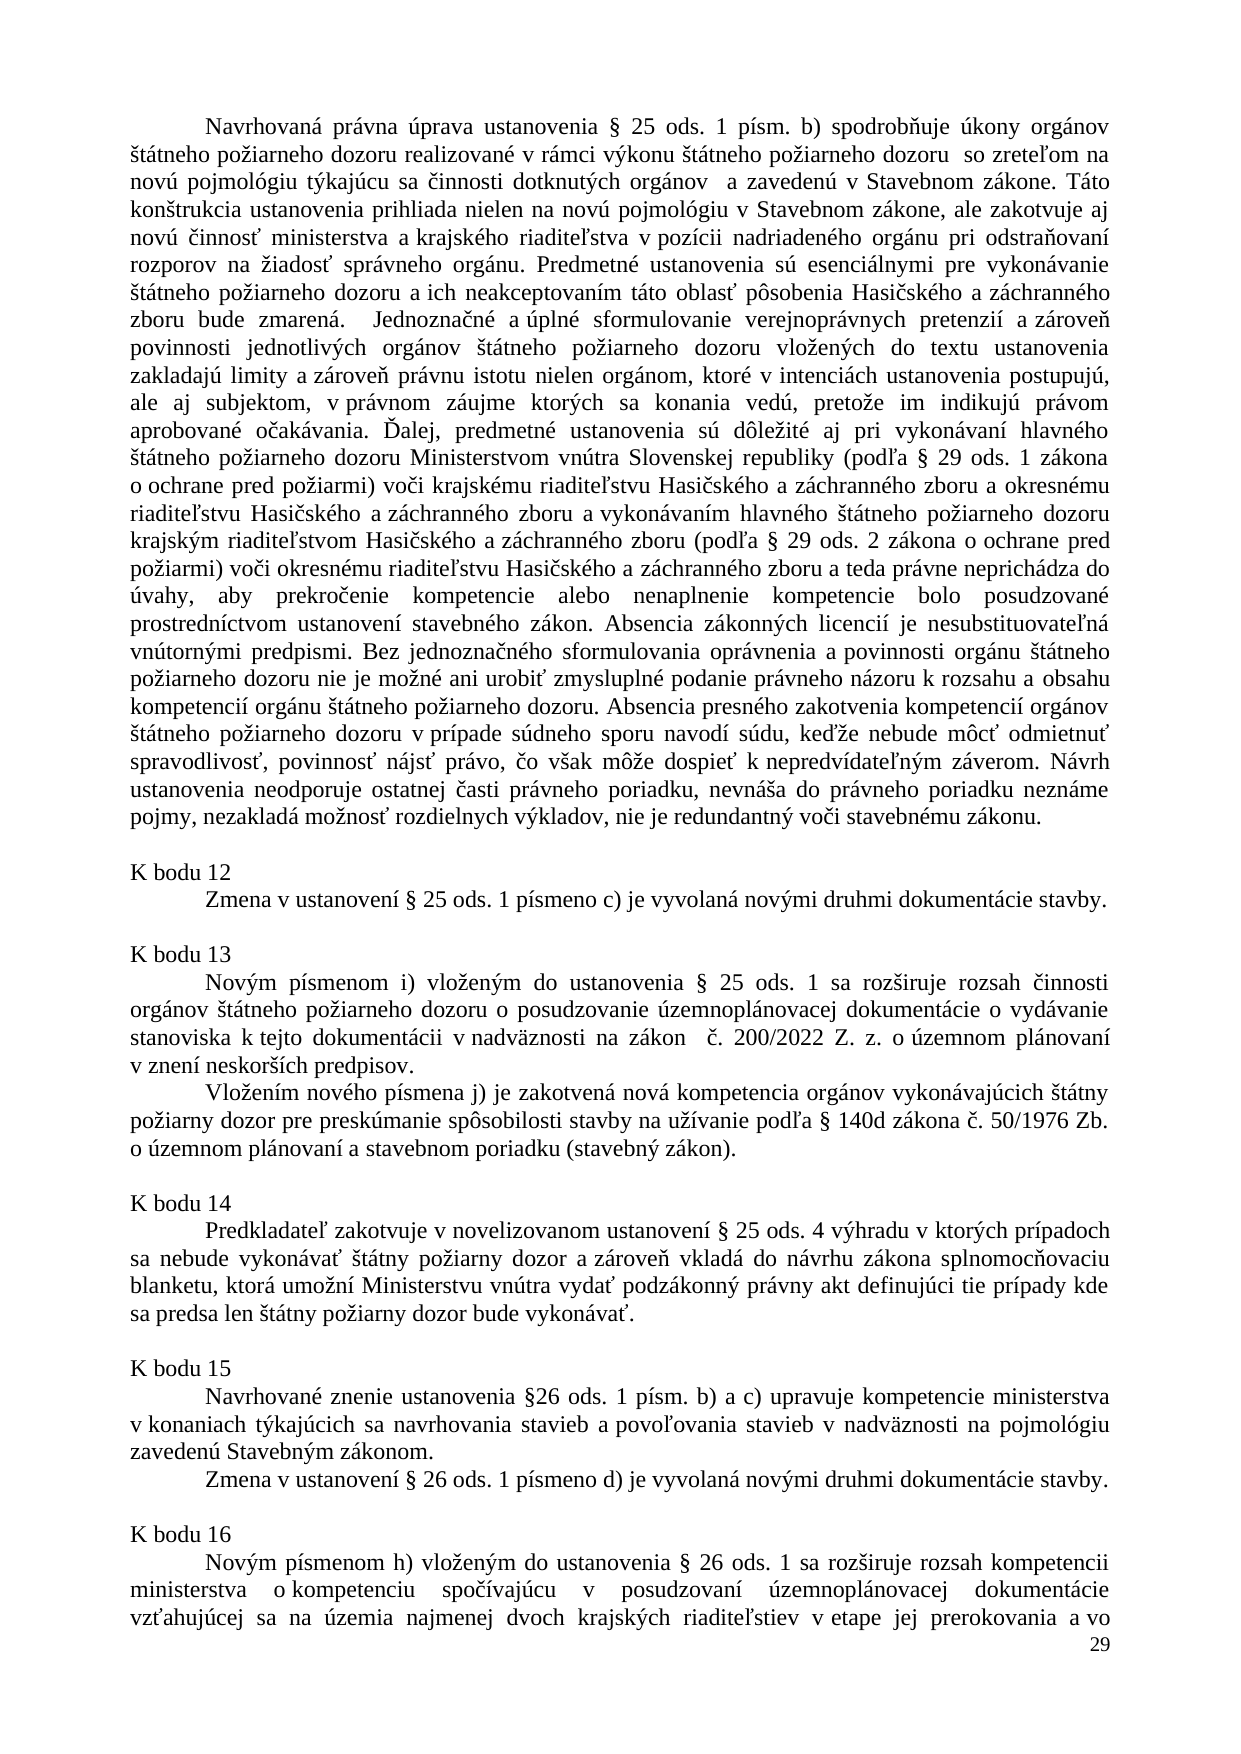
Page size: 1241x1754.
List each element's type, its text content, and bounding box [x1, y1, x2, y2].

text K bodu 14 [130, 1189, 1110, 1216]
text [130, 1548, 1110, 1630]
text K bodu 15 [130, 1354, 1110, 1382]
text Novým písmenom i) vloženým do ustanovenia § 25 ods. 1 sa rozširuje rozsah činnosti orgánov štátneho požiarneho dozoru o posudzovanie územnoplánovacej dokumentácie o vydávanie stanoviska k tejto dokumentácii v nadväznosti na zákon č. 200/2022 Z. z. o územnom plánovaní v znení neskorších predpisov. [130, 968, 1110, 1078]
text K bodu 16 [130, 1520, 1110, 1548]
text Navrhované znenie ustanovenia §26 ods. 1 písm. b) a c) upravuje kompetencie ministerstva v konaniach týkajúcich sa navrhovania stavieb a povoľovania stavieb v nadväznosti na pojmológiu zavedenú Stavebným zákonom. [130, 1382, 1110, 1465]
text Predkladateľ zakotvuje v novelizovanom ustanovení § 25 ods. 4 výhradu v ktorých prípadoch sa nebude vykonávať štátny požiarny dozor a zároveň vkladá do návrhu zákona splnomocňovaciu blanketu, ktorá umožní Ministerstvu vnútra vydať podzákonný právny akt definujúci tie prípady kde sa predsa len štátny požiarny dozor bude vykonávať. [130, 1216, 1110, 1327]
text Zmena v ustanovení § 26 ods. 1 písmeno d) je vyvolaná novými druhmi dokumentácie stavby. [130, 1465, 1110, 1492]
text K bodu 12 [130, 857, 1110, 885]
text Navrhovaná právna úprava ustanovenia § 25 ods. 1 písm. b) spodrobňuje úkony orgánov štátneho požiarneho dozoru realizované v rámci výkonu štátneho požiarneho dozoru so zreteľom na novú pojmológiu týkajúcu sa činnosti dotknutých orgánov a zavedenú v Stavebnom zákone. Táto konštrukcia ustanovenia prihliada nielen na novú pojmológiu v Stavebnom zákone, ale zakotvuje aj novú činnosť ministerstva a krajského riaditeľstva v pozícii nadriadeného orgánu pri odstraňovaní rozporov na žiadosť správneho orgánu. Predmetné ustanovenia sú esenciálnymi pre vykonávanie štátneho požiarneho dozoru a ich neakceptovaním táto oblasť pôsobenia Hasičského a záchranného zboru bude zmarená. Jednoznačné a úplné sformulovanie verejnoprávnych pretenzií a zároveň povinnosti jednotlivých orgánov štátneho požiarneho dozoru vložených do textu ustanovenia zakladajú limity a zároveň právnu istotu nielen orgánom, ktoré v intenciách ustanovenia postupujú, ale aj subjektom, v právnom záujme ktorých sa konania vedú, pretože im indikujú právom aprobované očakávania. Ďalej, predmetné ustanovenia sú dôležité aj pri vykonávaní hlavného štátneho požiarneho dozoru Ministerstvom vnútra Slovenskej republiky (podľa § 29 ods. 1 zákona o ochrane pred požiarmi) voči krajskému riaditeľstvu Hasičského a záchranného zboru a okresnému riaditeľstvu Hasičského a záchranného zboru a vykonávaním hlavného štátneho požiarneho dozoru krajským riaditeľstvom Hasičského a záchranného zboru (podľa § 29 ods. 2 zákona o ochrane pred požiarmi) voči okresnému riaditeľstvu Hasičského a záchranného zboru a teda právne neprichádza do úvahy, aby prekročenie kompetencie alebo nenaplnenie kompetencie bolo posudzované prostredníctvom ustanovení stavebného zákon. Absencia zákonných licencií je nesubstituovateľná vnútornými predpismi. Bez jednoznačného sformulovania oprávnenia a povinnosti orgánu štátneho požiarneho dozoru nie je možné ani urobiť zmysluplné podanie právneho názoru k rozsahu a obsahu kompetencií orgánu štátneho požiarneho dozoru. Absencia presného zakotvenia kompetencií orgánov štátneho požiarneho dozoru v prípade súdneho sporu navodí súdu, keďže nebude môcť odmietnuť spravodlivosť, povinnosť nájsť právo, čo však môže dospieť k nepredvídateľným záverom. Návrh ustanovenia neodporuje ostatnej časti právneho poriadku, nevnáša do právneho poriadku neznáme pojmy, nezakladá možnosť rozdielnych výkladov, nie je redundantný voči stavebnému zákonu. [130, 112, 1110, 830]
text Zmena v ustanovení § 25 ods. 1 písmeno c) je vyvolaná novými druhmi dokumentácie stavby. [130, 885, 1110, 913]
text K bodu 13 [130, 940, 1110, 968]
text Vložením nového písmena j) je zakotvená nová kompetencia orgánov vykonávajúcich štátny požiarny dozor pre preskúmanie spôsobilosti stavby na užívanie podľa § 140d zákona č. 50/1976 Zb. o územnom plánovaní a stavebnom poriadku (stavebný zákon). [130, 1078, 1110, 1161]
